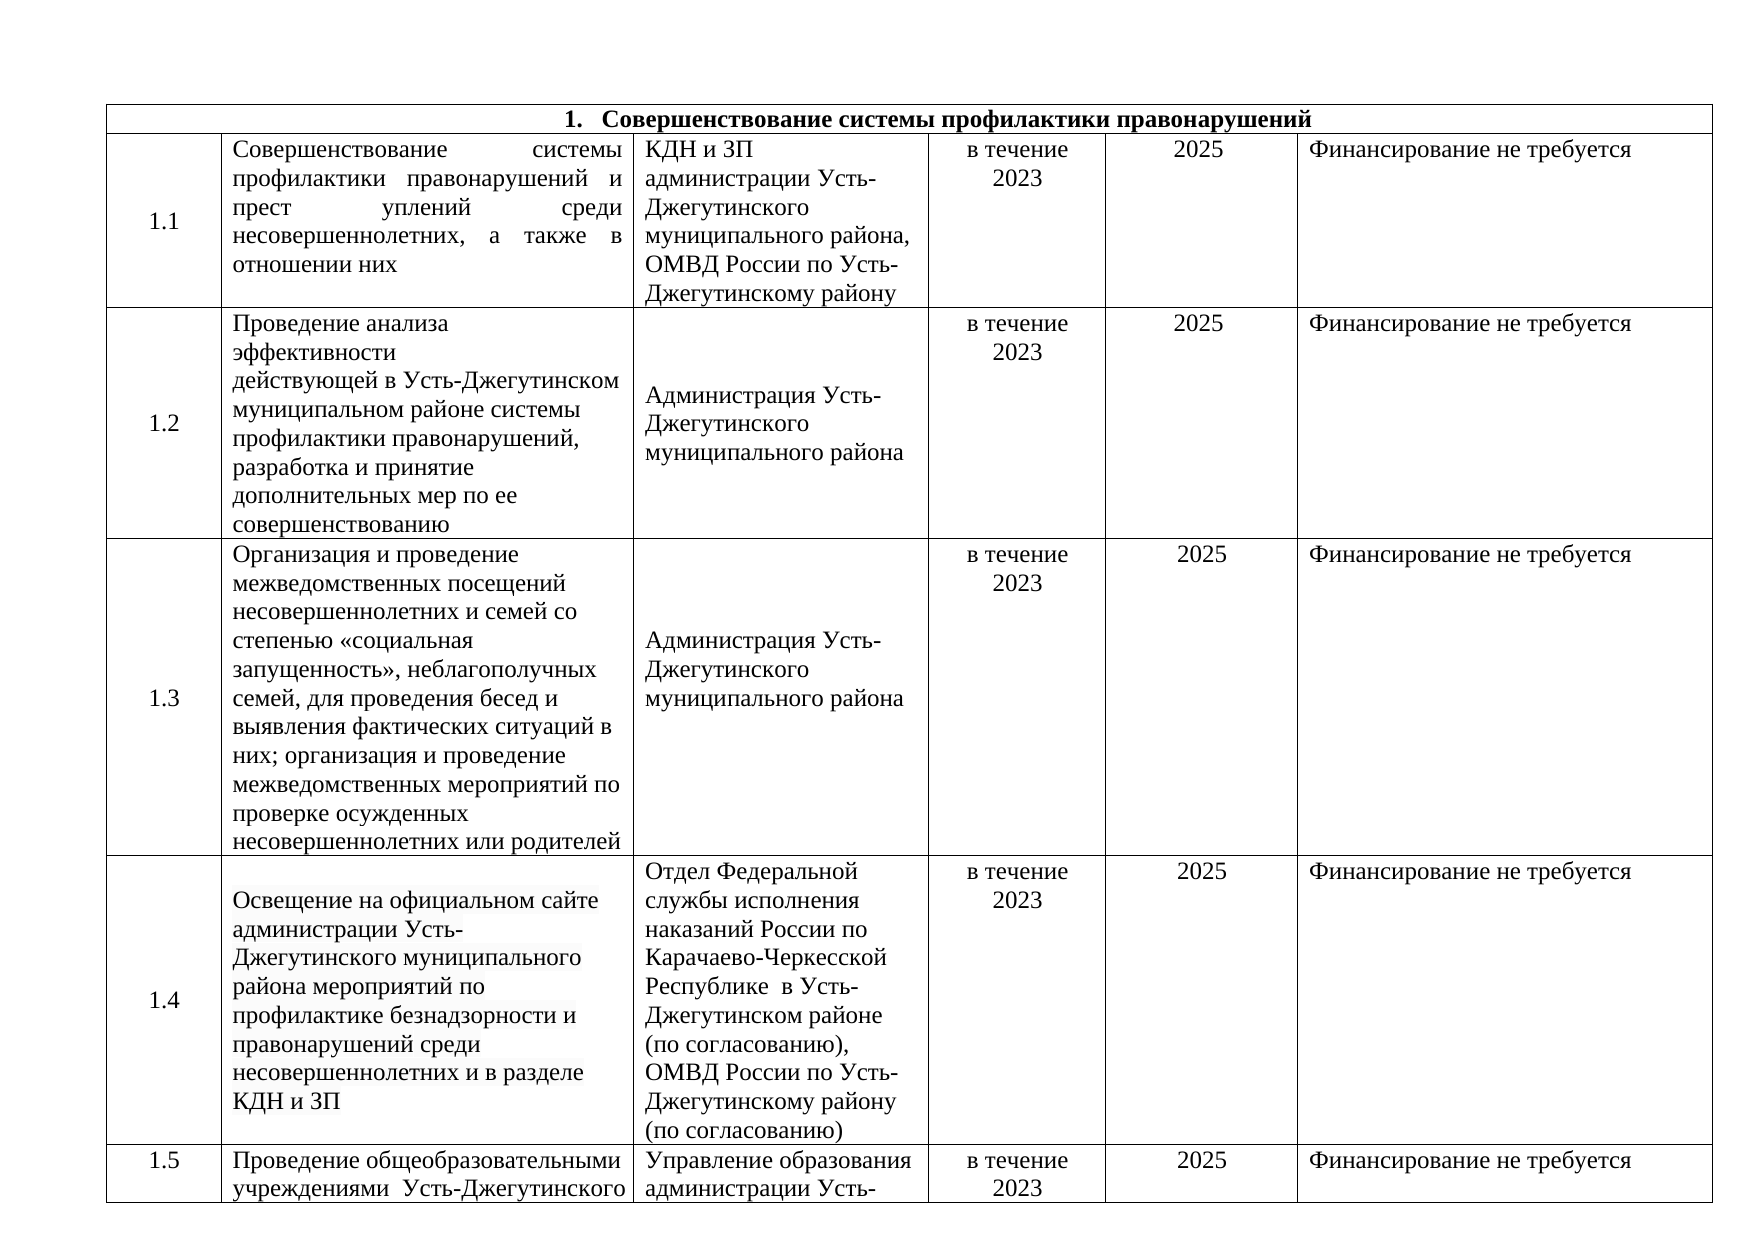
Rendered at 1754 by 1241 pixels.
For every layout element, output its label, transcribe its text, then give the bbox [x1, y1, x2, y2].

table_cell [1298, 1145, 1712, 1202]
table_cell 1.1 [107, 134, 221, 307]
table_cell Финансирование не требуется [1298, 308, 1712, 538]
table_cell в течение 2023 [929, 134, 1105, 307]
table_cell в течение 2023 [929, 539, 1105, 855]
table_cell КДН и ЗП администрации Усть-Джегутинского муниципального района, ОМВД России по Усть-Джегутинскому району [634, 134, 928, 307]
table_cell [107, 105, 1712, 133]
table_cell Администрация Усть-Джегутинского муниципального района [634, 308, 928, 538]
table_cell 2025 [1106, 1145, 1297, 1202]
table_cell 1.3 [107, 539, 221, 855]
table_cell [634, 1145, 928, 1202]
table_cell Организация и проведение межведомственных посещений несовершеннолетних и семей со степенью «социальная запущенность», неблагополучных семей, для проведения бесед и выявления фактических ситуаций в них; организация и проведение межведомственных мероприятий по проверке осужденных несовершеннолетних или родителей [222, 539, 633, 855]
table_cell Администрация Усть-Джегутинского муниципального района [634, 539, 928, 855]
table_cell 2025 [1106, 856, 1297, 1144]
table_cell в течение 2023 [929, 308, 1105, 538]
table_cell Отдел Федеральной службы исполнения наказаний России по Карачаево-Черкесской Республике в Усть-Джегутинском районе (по согласованию), ОМВД России по Усть-Джегутинскому району (по согласованию) [634, 856, 928, 1144]
table_cell Совершенствование системы профилактики правонарушений и прест уплений среди несовершеннолетних, а также в отношении них [222, 134, 633, 307]
table_cell 1.2 [107, 308, 221, 538]
table_cell 1.4 [107, 856, 221, 1144]
table_cell Финансирование не требуется [1298, 134, 1712, 307]
table_cell в течение 2023 [929, 1145, 1105, 1202]
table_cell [1298, 856, 1712, 1144]
table_cell 2025 [1106, 308, 1297, 538]
table_cell 2025 [1106, 539, 1297, 855]
table_cell 1.5 [107, 1145, 221, 1202]
table_cell в течение 2023 [929, 856, 1105, 1144]
table_cell 2025 [1106, 134, 1297, 307]
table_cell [222, 1145, 633, 1202]
table_cell Финансирование не требуется [1298, 539, 1712, 855]
table_cell Проведение анализа эффективности действующей в Усть-Джегутинском муниципальном районе системы профилактики правонарушений, разработка и принятие дополнительных мер по ее совершенствованию [222, 308, 633, 538]
table_cell Освещение на официальном сайте администрации Усть-Джегутинского муниципального района мероприятий по профилактике безнадзорности и правонарушений среди несовершеннолетних и в разделе КДН и ЗП [222, 856, 633, 1144]
